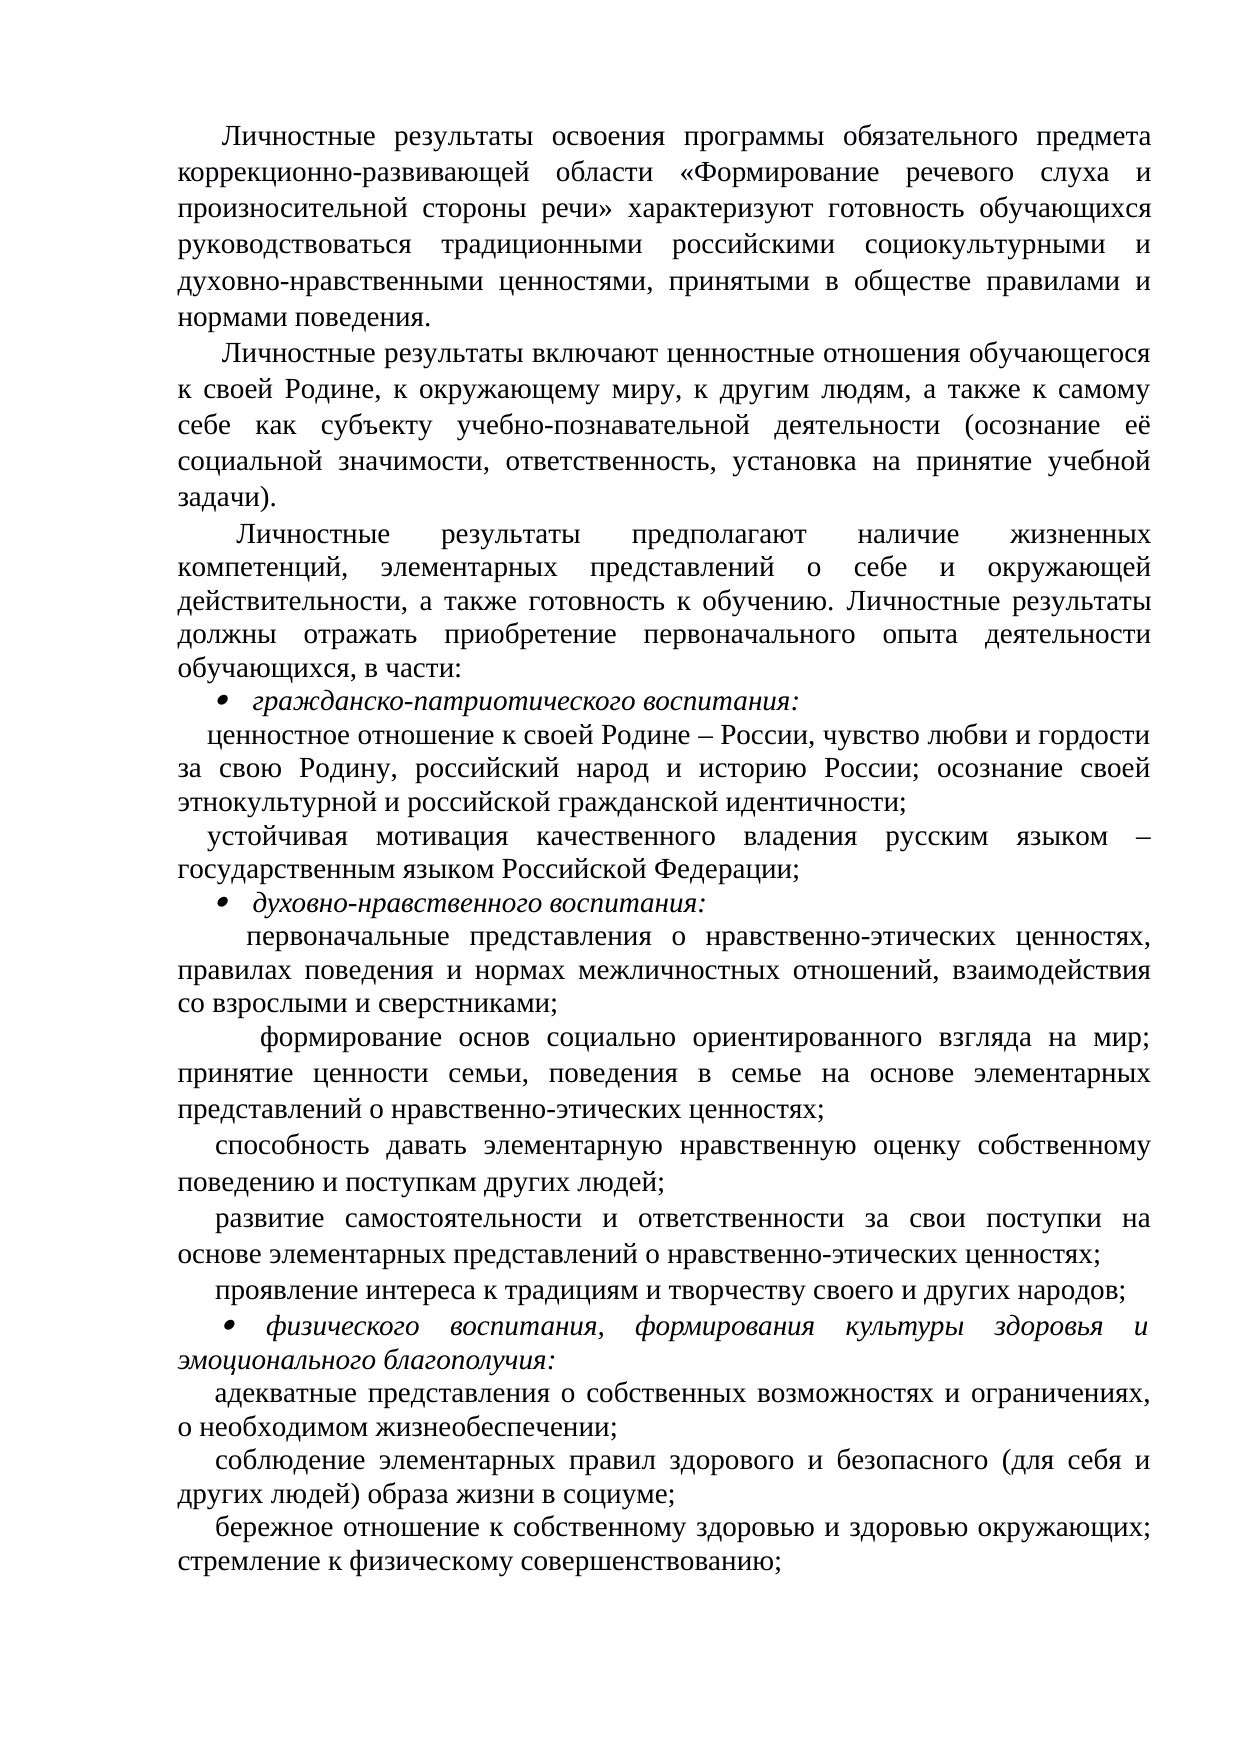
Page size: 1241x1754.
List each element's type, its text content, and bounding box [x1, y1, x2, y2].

text Личностные результаты предполагают наличие жизненных компетенций, элементарных представлений о себе и окружающей действительности, а также готовность к обучению. Личностные результаты должны отражать приобретение первоначального опыта деятельности обучающихся, в части: [177, 516, 1152, 683]
text адекватные представления о собственных возможностях и ограничениях, о необходимом жизнеобеспечении; [177, 1375, 1152, 1442]
text развитие самостоятельности и ответственности за свои поступки на основе элементарных представлений о нравственно-этических ценностях; [177, 1200, 1152, 1269]
text Личностные результаты включают ценностные отношения обучающегося к своей Родине, к окружающему миру, к другим людям, а также к самому себе как субъекту учебно-познавательной деятельности (осознание её социальной значимости, ответственность, установка на принятие учебной задачи). [177, 335, 1152, 513]
text ценностное отношение к своей Родине – России, чувство любви и гордости за свою Родину, российский народ и историю России; осознание своей этнокультурной и российской гражданской идентичности; [177, 717, 1152, 818]
text устойчивая мотивация качественного владения русским языком – государственным языком Российской Федерации; [177, 818, 1152, 885]
list физического воспитания, формирования культуры здоровья и эмоционального благополучия: [177, 1308, 1152, 1375]
text первоначальные представления о нравственно-этических ценностях, правилах поведения и нормах межличностных отношений, взаимодействия со взрослыми и сверстниками; [177, 918, 1152, 1019]
text соблюдение элементарных правил здорового и безопасного (для себя и других людей) образа жизни в социуме; [177, 1442, 1152, 1509]
list духовно-нравственного воспитания: [215, 885, 1152, 918]
text бережное отношение к собственному здоровью и здоровью окружающих; стремление к физическому совершенствованию; [177, 1509, 1152, 1577]
list гражданско-патриотического воспитания: [215, 683, 1152, 717]
text формирование основ социально ориентированного взгляда на мир; принятие ценности семьи, поведения в семье на основе элементарных представлений о нравственно-этических ценностях; [177, 1019, 1152, 1125]
text способность давать элементарную нравственную оценку собственному поведению и поступкам других людей; [177, 1127, 1152, 1197]
text Личностные результаты освоения программы обязательного предмета коррекционно-развивающей области «Формирование речевого слуха и произносительной стороны речи» характеризуют готовность обучающихся руководствоваться традиционными российскими социокультурными и духовно-нравственными ценностями, принятыми в обществе правилами и нормами поведения. [177, 118, 1152, 332]
text проявление интереса к традициям и творчеству своего и других народов; [177, 1272, 1152, 1306]
